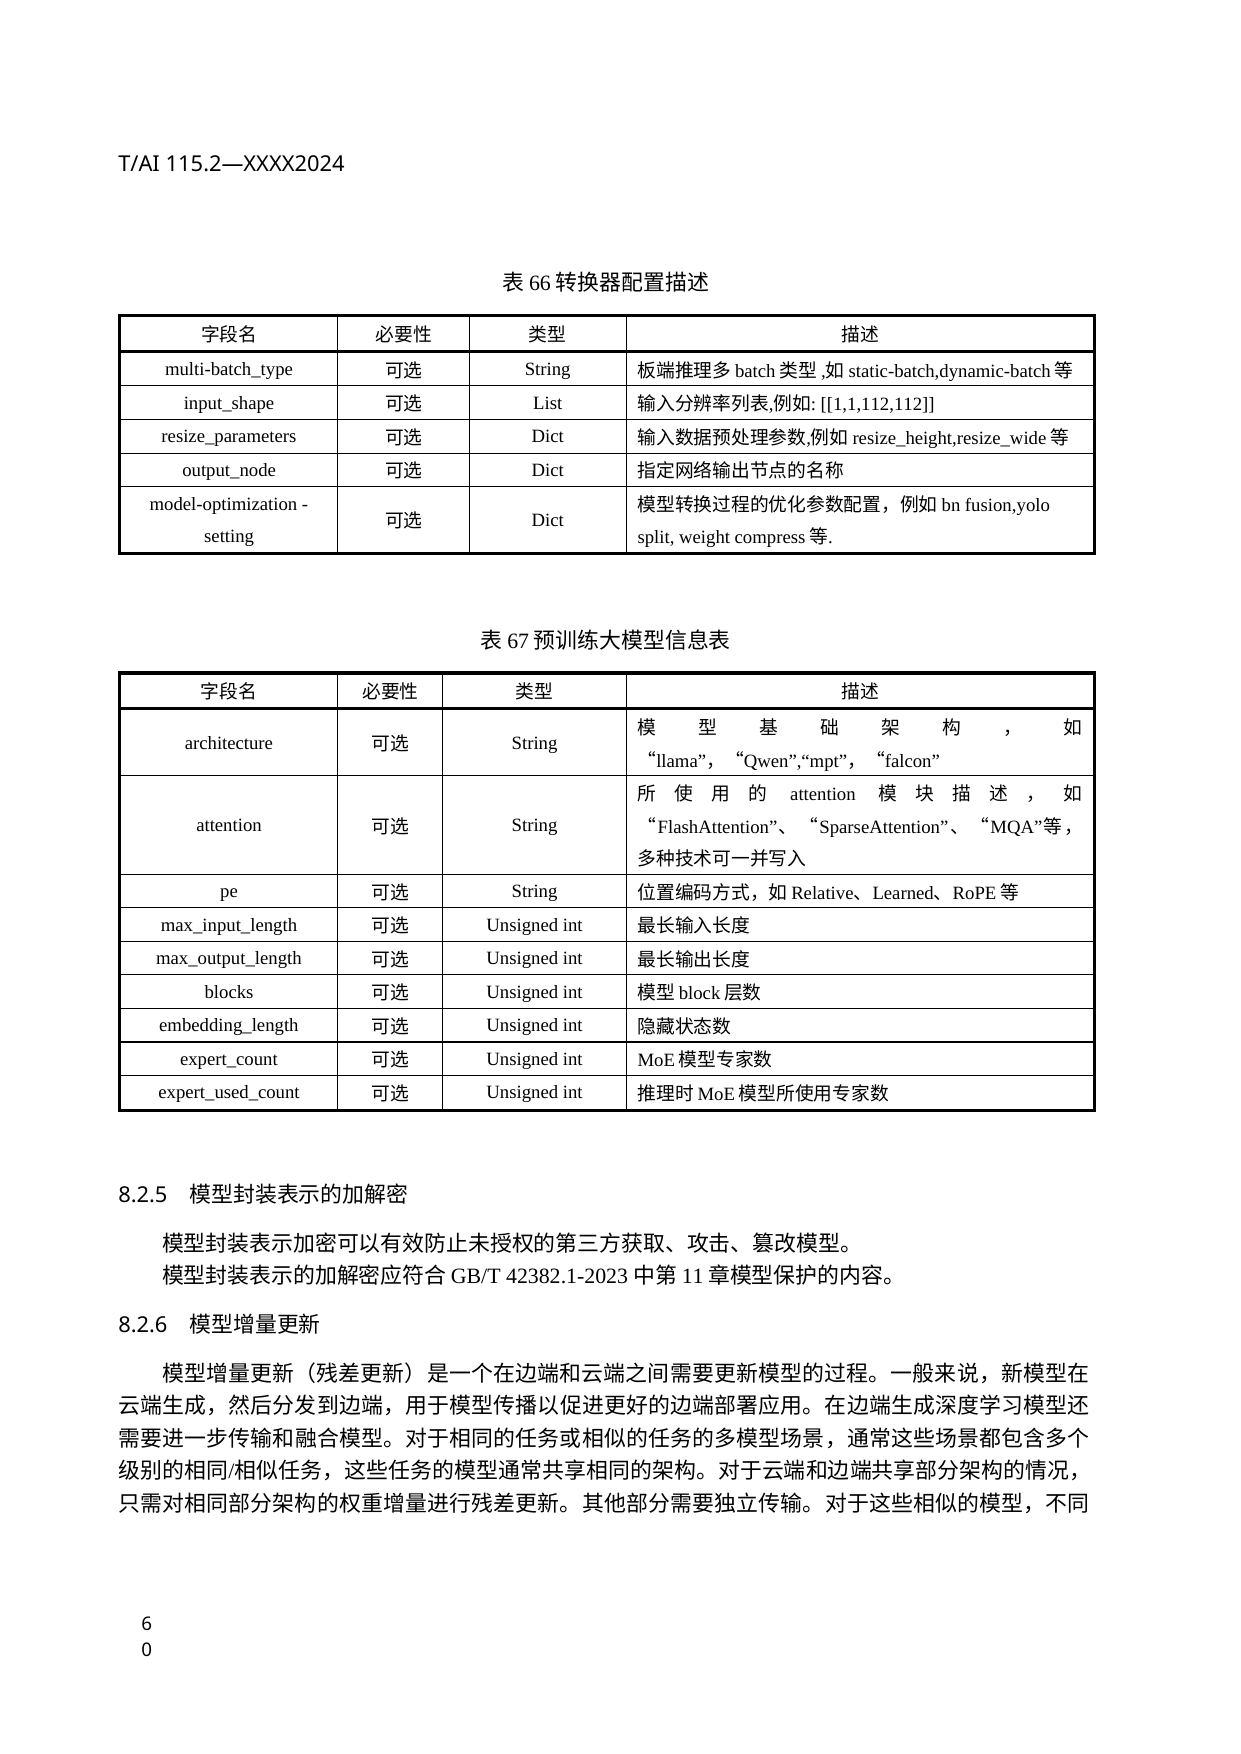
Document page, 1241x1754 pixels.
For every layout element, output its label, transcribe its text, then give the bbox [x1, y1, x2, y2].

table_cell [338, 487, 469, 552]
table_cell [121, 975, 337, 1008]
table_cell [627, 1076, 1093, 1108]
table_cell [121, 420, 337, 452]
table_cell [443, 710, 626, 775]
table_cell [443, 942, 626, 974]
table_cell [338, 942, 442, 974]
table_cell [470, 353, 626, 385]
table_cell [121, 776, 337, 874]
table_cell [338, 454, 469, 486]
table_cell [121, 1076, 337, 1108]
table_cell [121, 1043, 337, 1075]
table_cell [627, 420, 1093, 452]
text 模型封装表示加密可以有效防止未授权的第三方获取、攻击、篡改模型。 [118, 1225, 1093, 1258]
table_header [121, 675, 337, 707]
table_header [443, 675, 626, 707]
text 表 67 预训练大模型信息表 [118, 622, 1093, 655]
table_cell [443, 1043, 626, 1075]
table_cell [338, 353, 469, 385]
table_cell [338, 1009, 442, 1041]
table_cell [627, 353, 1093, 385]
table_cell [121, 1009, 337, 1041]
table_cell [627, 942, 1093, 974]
list 模型增量更新 [118, 1307, 1093, 1339]
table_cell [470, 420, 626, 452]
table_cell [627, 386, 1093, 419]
text 模型封装表示的加解密应符合GB/T 42382.1-2023 中第11章模型保护的内容。 [118, 1258, 1093, 1290]
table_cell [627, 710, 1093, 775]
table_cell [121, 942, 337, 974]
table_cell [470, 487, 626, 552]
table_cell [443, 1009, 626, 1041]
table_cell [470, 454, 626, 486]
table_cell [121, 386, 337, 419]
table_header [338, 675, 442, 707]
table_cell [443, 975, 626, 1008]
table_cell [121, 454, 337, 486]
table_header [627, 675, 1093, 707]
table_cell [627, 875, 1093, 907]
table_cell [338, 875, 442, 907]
list 模型封装表示的加解密 [118, 1177, 1093, 1209]
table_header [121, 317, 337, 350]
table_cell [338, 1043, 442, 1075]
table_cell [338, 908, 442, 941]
text 表 66 转换器配置描述 [118, 265, 1093, 297]
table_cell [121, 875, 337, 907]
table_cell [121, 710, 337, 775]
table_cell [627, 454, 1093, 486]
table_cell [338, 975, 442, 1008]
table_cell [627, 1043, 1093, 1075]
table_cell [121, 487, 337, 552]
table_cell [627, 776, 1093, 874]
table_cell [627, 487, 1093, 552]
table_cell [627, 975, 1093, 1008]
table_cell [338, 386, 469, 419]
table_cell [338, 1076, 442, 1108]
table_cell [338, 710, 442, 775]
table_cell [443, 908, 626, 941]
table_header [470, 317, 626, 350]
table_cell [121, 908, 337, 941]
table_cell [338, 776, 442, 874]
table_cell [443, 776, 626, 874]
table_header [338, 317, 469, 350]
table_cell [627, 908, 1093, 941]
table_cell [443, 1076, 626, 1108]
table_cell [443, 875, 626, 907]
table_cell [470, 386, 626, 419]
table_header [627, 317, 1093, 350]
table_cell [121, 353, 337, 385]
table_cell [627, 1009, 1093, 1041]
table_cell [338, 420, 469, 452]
